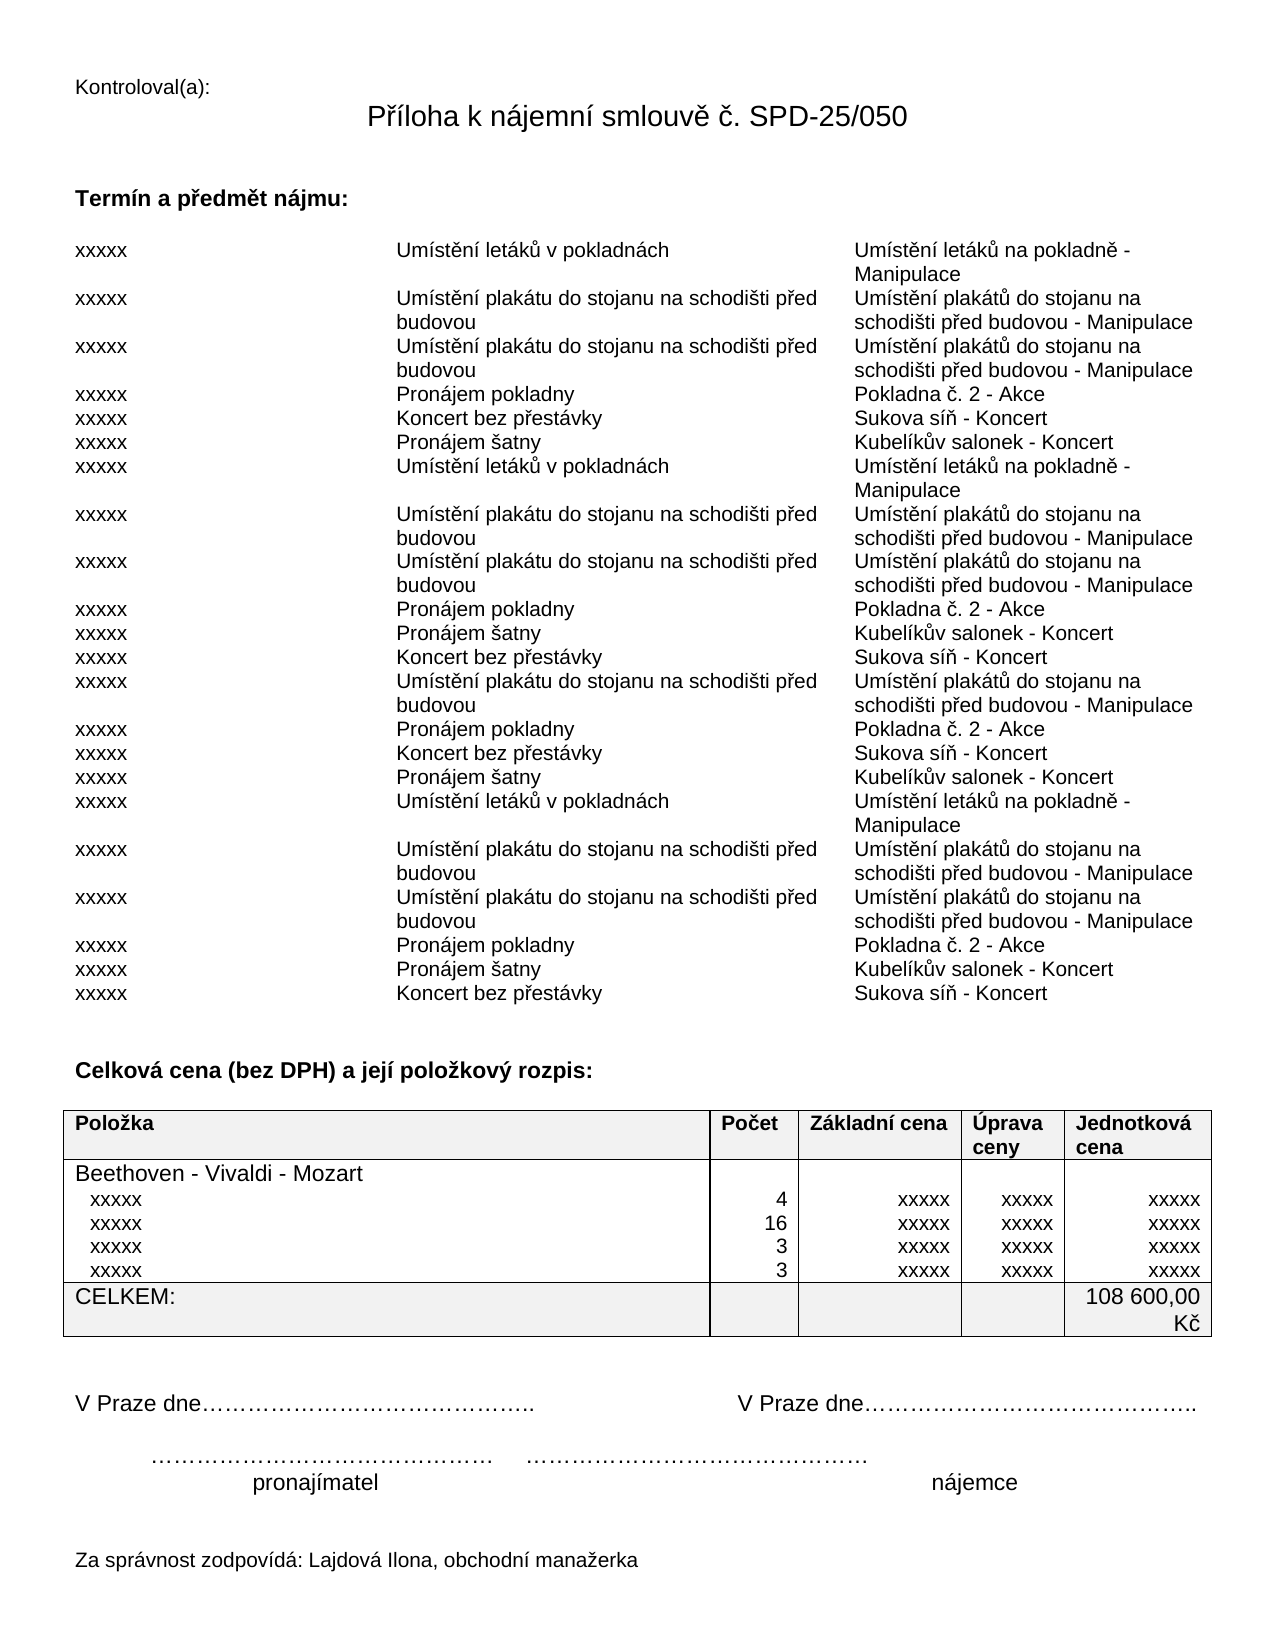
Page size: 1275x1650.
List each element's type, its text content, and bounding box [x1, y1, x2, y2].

table_cell xxxxx [64, 957, 385, 981]
table_cell Umístění plakátu do stojanu na schodišti před budovou [385, 334, 843, 382]
table_cell xxxxx [64, 621, 385, 645]
table_cell Umístění plakátů do stojanu na schodišti před budovou - Manipulace [843, 837, 1227, 885]
table_cell xxxxx [64, 837, 385, 885]
table_header Úprava ceny [962, 1111, 1064, 1159]
table_cell xxxxx [64, 549, 385, 597]
table_cell Pronájem pokladny [385, 717, 843, 741]
table_cell Umístění letáků v pokladnách [385, 454, 843, 501]
table_cell Pronájem pokladny [385, 382, 843, 406]
table_cell Kubelíkův salonek - Koncert [843, 430, 1227, 453]
table_cell CELKEM: [64, 1283, 709, 1336]
table_cell Umístění plakátů do stojanu na schodišti před budovou - Manipulace [843, 885, 1227, 933]
table_cell Pronájem šatny [385, 621, 843, 645]
table_header xxxxx [64, 238, 385, 286]
table_cell xxxxx [799, 1210, 961, 1234]
table_cell Sukova síň - Koncert [843, 406, 1227, 429]
table_cell Sukova síň - Koncert [843, 981, 1227, 1004]
table_cell xxxxx [64, 669, 385, 717]
table_header Umístění letáků v pokladnách [385, 238, 843, 286]
table_cell xxxxx [64, 454, 385, 501]
table_cell xxxxx [64, 334, 385, 382]
table_cell xxxxx [799, 1186, 961, 1210]
table_cell Umístění plakátů do stojanu na schodišti před budovou - Manipulace [843, 669, 1227, 717]
text Kontroloval(a): [75, 75, 1200, 99]
table_cell Kubelíkův salonek - Koncert [843, 621, 1227, 645]
table_cell Kubelíkův salonek - Koncert [843, 765, 1227, 789]
text Za správnost zodpovídá: Lajdová Ilona, obchodní manažerka [75, 1548, 1200, 1572]
table_cell 16 [711, 1210, 798, 1234]
table_cell Pronájem šatny [385, 765, 843, 789]
table_cell xxxxx [799, 1258, 961, 1282]
table_cell Umístění letáků v pokladnách [385, 789, 843, 837]
table_cell Pokladna č. 2 - Akce [843, 717, 1227, 741]
table_cell Koncert bez přestávky [385, 981, 843, 1004]
table_cell xxxxx [64, 789, 385, 837]
table_cell Koncert bez přestávky [385, 645, 843, 669]
table_cell xxxxx [962, 1210, 1064, 1234]
table_cell Koncert bez přestávky [385, 406, 843, 429]
table_cell Kubelíkův salonek - Koncert [843, 957, 1227, 981]
text Celková cena (bez DPH) a její položkový rozpis: [75, 1057, 1200, 1084]
table_cell xxxxx [1065, 1234, 1211, 1258]
table_cell 3 [711, 1234, 798, 1258]
table_cell xxxxx [64, 1210, 709, 1234]
table_cell Umístění plakátu do stojanu na schodišti před budovou [385, 501, 843, 549]
table_cell xxxxx [64, 885, 385, 933]
table_cell xxxxx [64, 430, 385, 453]
table_cell xxxxx [64, 933, 385, 957]
table_header Položka [64, 1111, 709, 1159]
table_cell Pokladna č. 2 - Akce [843, 933, 1227, 957]
table_cell xxxxx [64, 645, 385, 669]
table_cell xxxxx [64, 1234, 709, 1258]
table_cell Pronájem šatny [385, 957, 843, 981]
text pronajímatel nájemce [75, 1469, 1200, 1495]
table_cell 3 [711, 1258, 798, 1282]
table_cell Umístění letáků na pokladně - Manipulace [843, 789, 1227, 837]
table_cell xxxxx [799, 1234, 961, 1258]
table_cell Pokladna č. 2 - Akce [843, 597, 1227, 621]
table_cell Sukova síň - Koncert [843, 741, 1227, 765]
text ……………………………………… ……………………………………… [75, 1442, 1200, 1469]
table_cell [799, 1283, 961, 1336]
table_cell Umístění plakátů do stojanu na schodišti před budovou - Manipulace [843, 334, 1227, 382]
table_cell 108 600,00 Kč [1065, 1283, 1211, 1336]
table_cell Umístění letáků na pokladně - Manipulace [843, 454, 1227, 501]
table_cell xxxxx [64, 981, 385, 1004]
table_cell xxxxx [962, 1186, 1064, 1210]
table_cell Pronájem pokladny [385, 597, 843, 621]
table_cell Sukova síň - Koncert [843, 645, 1227, 669]
table_cell Pokladna č. 2 - Akce [843, 382, 1227, 406]
table_cell xxxxx [962, 1234, 1064, 1258]
table_header Jednotková cena [1065, 1111, 1211, 1159]
table_cell xxxxx [64, 741, 385, 765]
table_cell xxxxx [64, 717, 385, 741]
table_cell Umístění plakátů do stojanu na schodišti před budovou - Manipulace [843, 501, 1227, 549]
table_cell Umístění plakátu do stojanu na schodišti před budovou [385, 669, 843, 717]
table_cell xxxxx [1065, 1258, 1211, 1282]
table_cell Umístění plakátu do stojanu na schodišti před budovou [385, 885, 843, 933]
table_cell [962, 1283, 1064, 1336]
table_cell Umístění plakátů do stojanu na schodišti před budovou - Manipulace [843, 549, 1227, 597]
table_cell [711, 1160, 798, 1186]
table_cell Pronájem pokladny [385, 933, 843, 957]
table_cell Umístění plakátu do stojanu na schodišti před budovou [385, 837, 843, 885]
table_cell Umístění plakátu do stojanu na schodišti před budovou [385, 549, 843, 597]
table_cell xxxxx [64, 501, 385, 549]
table_cell Beethoven - Vivaldi - Mozart [64, 1160, 709, 1186]
table_header Umístění letáků na pokladně - Manipulace [843, 238, 1227, 286]
table_cell Pronájem šatny [385, 430, 843, 453]
table_cell Umístění plakátu do stojanu na schodišti před budovou [385, 286, 843, 334]
table_cell xxxxx [64, 1186, 709, 1210]
table_cell [1065, 1160, 1211, 1186]
table_cell xxxxx [64, 1258, 709, 1282]
table_cell xxxxx [64, 286, 385, 334]
table_cell xxxxx [1065, 1186, 1211, 1210]
table_cell xxxxx [64, 382, 385, 406]
text Příloha k nájemní smlouvě č. SPD-25/050 [75, 99, 1200, 132]
table_cell xxxxx [64, 406, 385, 429]
table_cell Koncert bez přestávky [385, 741, 843, 765]
table_cell xxxxx [1065, 1210, 1211, 1234]
table_cell xxxxx [64, 597, 385, 621]
text Termín a předmět nájmu: [75, 185, 1200, 212]
table_cell 4 [711, 1186, 798, 1210]
table_cell Umístění plakátů do stojanu na schodišti před budovou - Manipulace [843, 286, 1227, 334]
table_cell xxxxx [64, 765, 385, 789]
text V Praze dne…………………………………….. V Praze dne…………………………………….. [75, 1390, 1200, 1416]
table_cell [711, 1283, 798, 1336]
table_cell [799, 1160, 961, 1186]
table_header Počet [711, 1111, 798, 1159]
table_cell [962, 1160, 1064, 1186]
table_header Základní cena [799, 1111, 961, 1159]
table_cell xxxxx [962, 1258, 1064, 1282]
